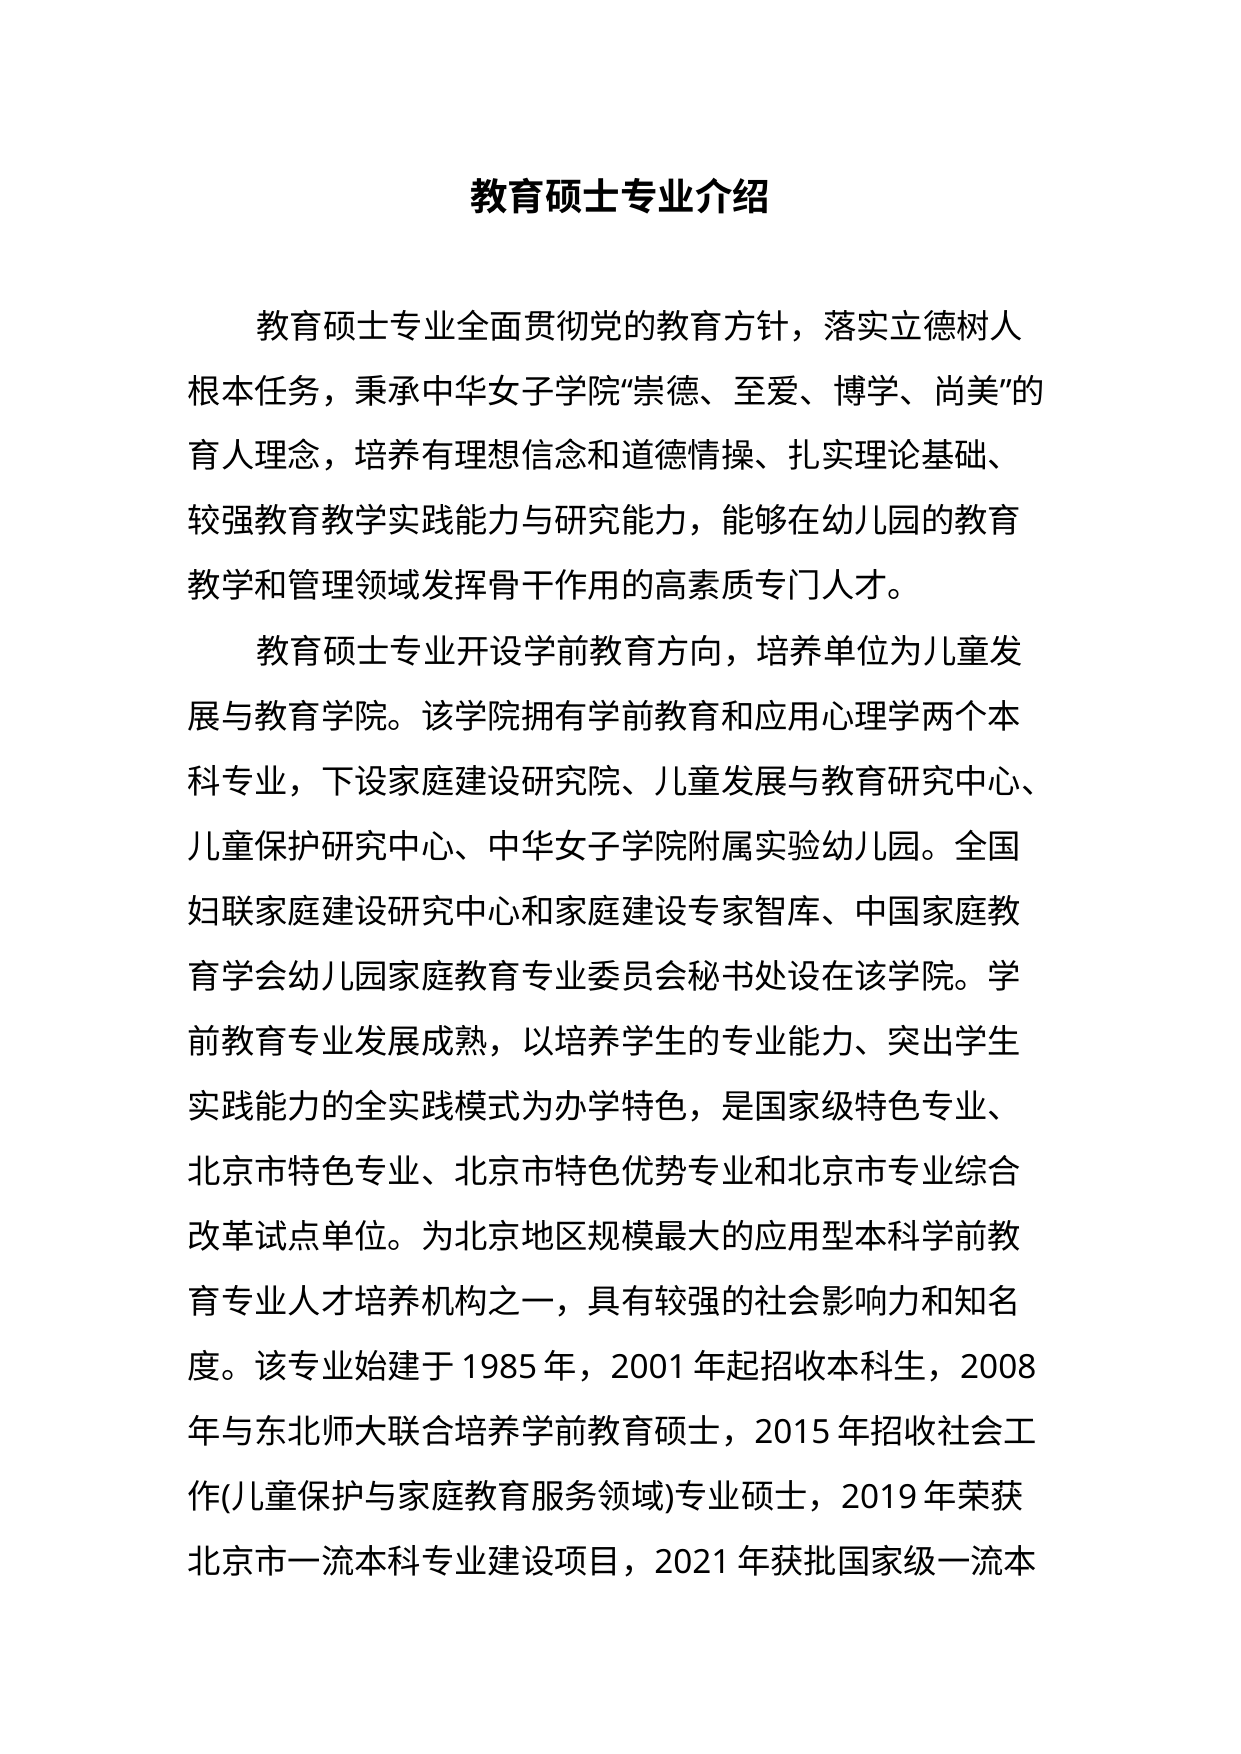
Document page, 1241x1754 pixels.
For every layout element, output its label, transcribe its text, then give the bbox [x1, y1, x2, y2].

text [187, 617, 1053, 1592]
text 教育硕士专业全面贯彻党的教育方针，落实立德树人根本任务，秉承中华女子学院“崇德、至爱、博学、尚美”的育人理念，培养有理想信念和道德情操、扎实理论基础、较强教育教学实践能力与研究能力，能够在幼儿园的教育教学和管理领域发挥骨干作用的高素质专门人才。 [187, 292, 1053, 617]
text 教育硕士专业介绍 [187, 162, 1053, 227]
